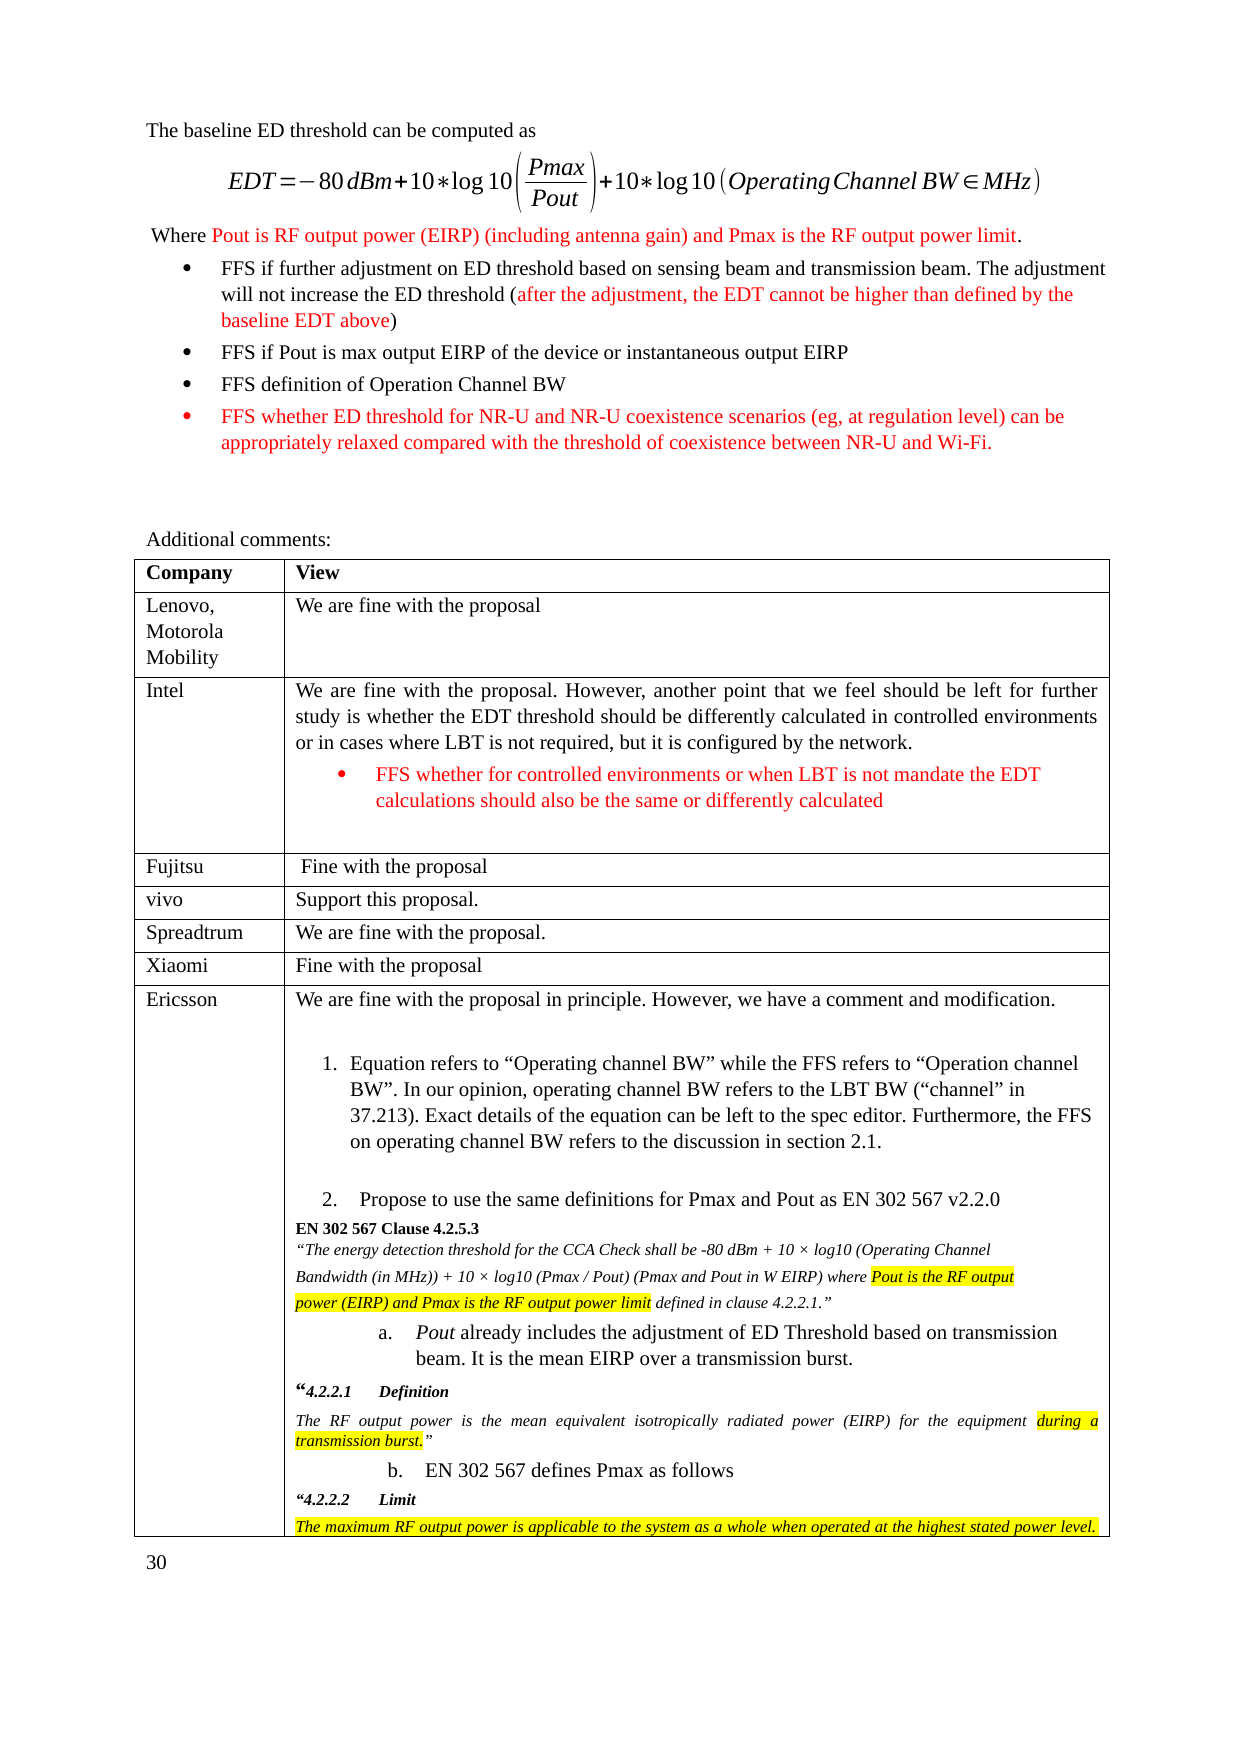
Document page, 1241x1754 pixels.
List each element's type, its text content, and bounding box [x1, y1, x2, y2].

list FFS definition of Operation Channel BW [183, 372, 1122, 396]
table_cell Support this proposal. [285, 887, 1109, 919]
table_cell Ericsson [135, 986, 284, 1536]
table_cell Intel [135, 678, 284, 852]
table_cell We are fine with the proposal. [285, 920, 1109, 952]
list FFS if further adjustment on ED threshold based on sensing beam and transmission beam. The adjustment will not increase the ED threshold (after the adjustment, the EDT cannot be higher than defined by the baseline EDT above) [183, 256, 1122, 332]
text The baseline ED threshold can be computed as [146, 118, 1122, 142]
table_cell Fujitsu [135, 854, 284, 886]
text Additional comments: [146, 527, 1122, 551]
table_cell We are fine with the proposal. However, another point that we feel should be left for further study is whether the EDT threshold should be differently calculated in controlled environments or in cases where LBT is not required, but it is configured by the network. FFS whether for controlled environments or when LBT is not mandate the EDT calculations should also be the same or differently calculated [285, 678, 1109, 852]
list FFS whether ED threshold for NR-U and NR-U coexistence scenarios (eg, at regulation level) can be appropriately relaxed compared with the threshold of coexistence between NR-U and Wi-Fi. [183, 404, 1122, 454]
table_cell vivo [135, 887, 284, 919]
table_cell Xiaomi [135, 953, 284, 985]
text Where Pout is RF output power (EIRP) (including antenna gain) and Pmax is the RF output power limit. [146, 223, 1122, 247]
table_cell Lenovo, Motorola Mobility [135, 593, 284, 677]
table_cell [285, 986, 1109, 1536]
table_cell We are fine with the proposal [285, 593, 1109, 677]
table_header Company [135, 560, 284, 592]
table_cell Fine with the proposal [285, 953, 1109, 985]
table_header View [285, 560, 1109, 592]
table_cell Spreadtrum [135, 920, 284, 952]
table_cell Fine with the proposal [285, 854, 1109, 886]
list FFS if Pout is max output EIRP of the device or instantaneous output EIRP [183, 340, 1122, 364]
